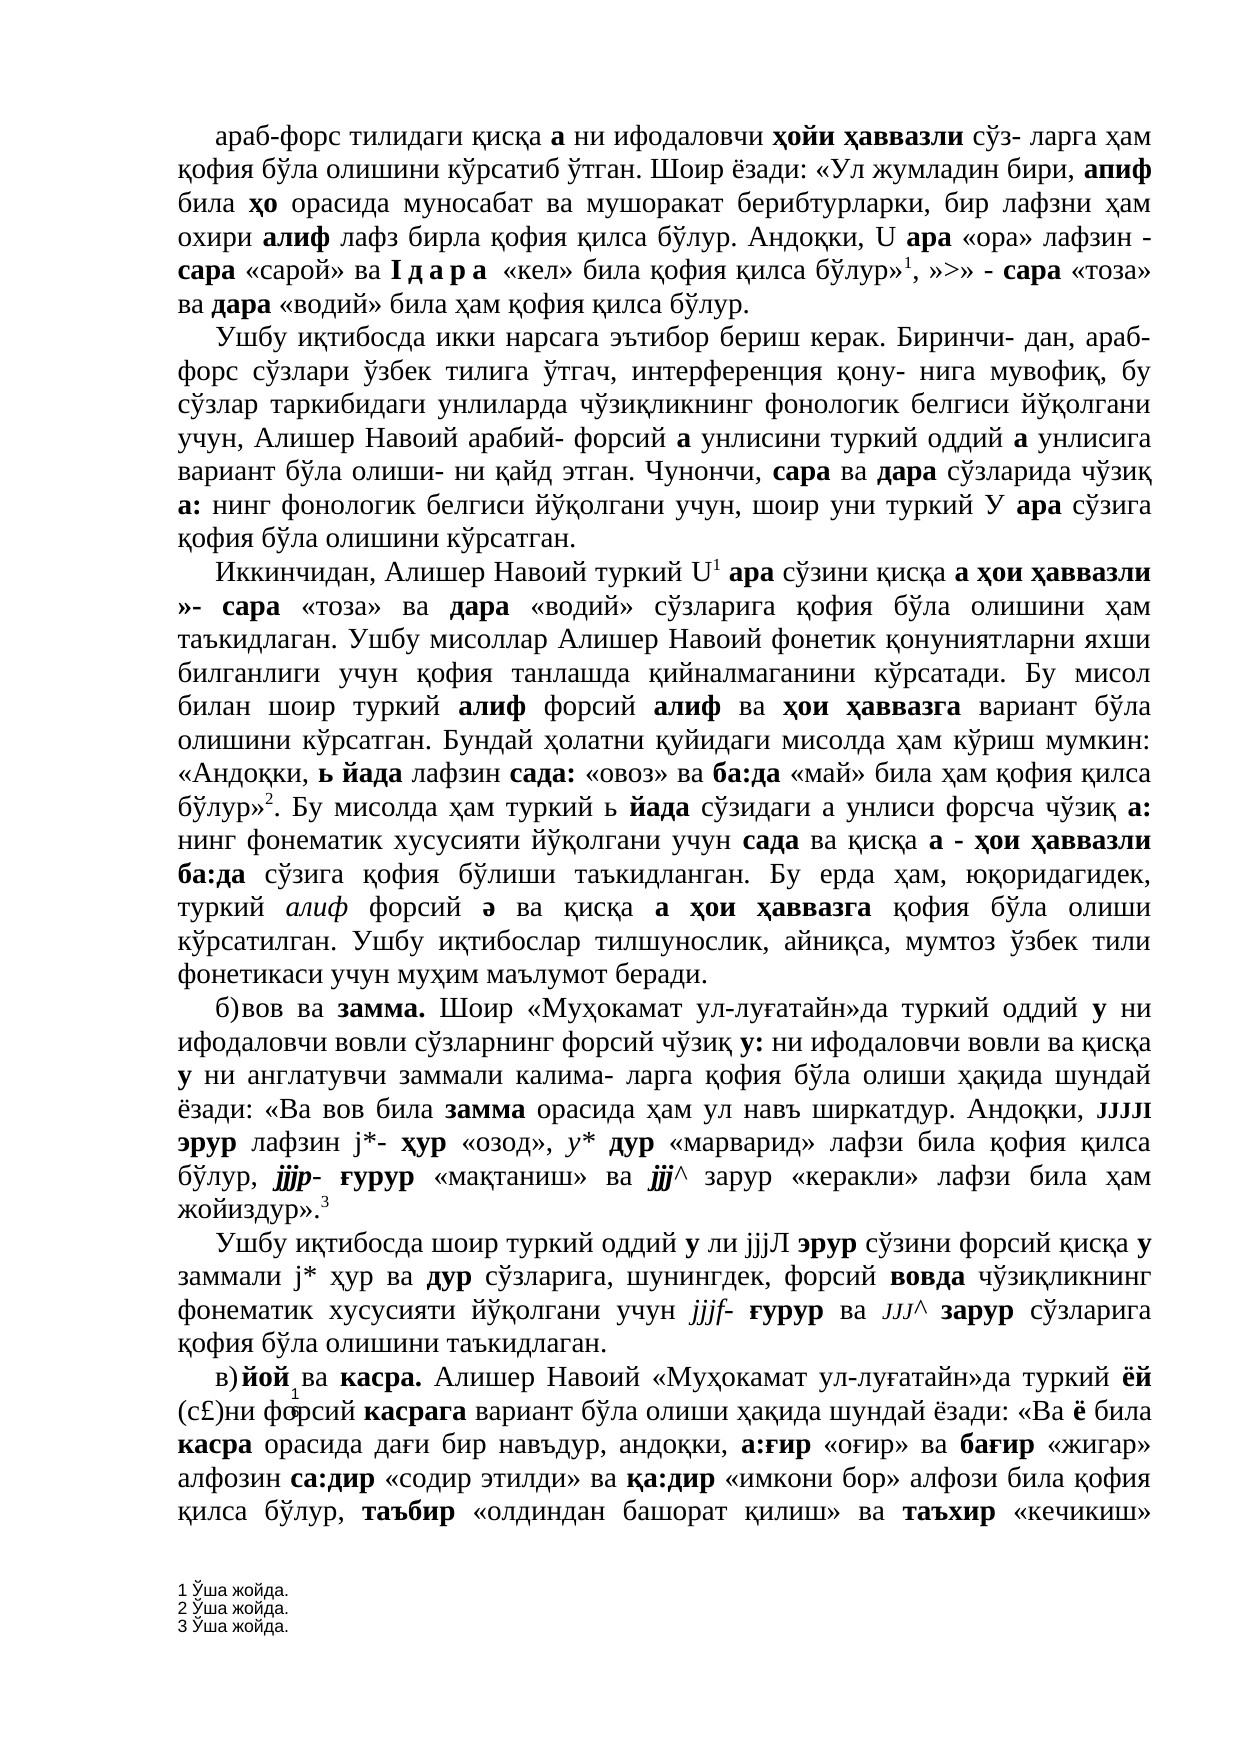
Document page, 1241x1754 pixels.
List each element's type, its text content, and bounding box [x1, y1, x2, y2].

text Ушбу иқтибосда шоир туркий оддий у ли јјјЛ эрур сўзини форсий қисқа у заммали ј* ҳур ва дур сўзларига, шунингдек, форсий вовда чўзиқликнинг фонематик хусусияти йўқолгани учун jjjf- ғурур ва јјј^ зарур сўзларига қофия бўла олишини таъкидлаган. [177, 1225, 1152, 1359]
text б) вов ва замма. Шоир «Муҳокамат ул-луғатайн»да туркий оддий у ни ифодаловчи вовли сўзларнинг форсий чўзиқ у: ни ифодаловчи вовли ва қисқа у ни англатувчи заммали калима- ларга қофия бўла олиши ҳақида шундай ёзади: «Ва вов била замма орасида ҳам ул навъ ширкатдур. Андоқки, јјјјі эрур лафзин ј*- ҳур «озод», у* дур «марварид» лафзи била қофия қилса бўлур, јјјр- ғурур «мақтаниш» ва јјј^ зарур «керакли» лафзи била ҳам жойиздур». [177, 990, 1152, 1225]
text Иккинчидан, Алишер Навоий туркий U1 ара сўзини қисқа а ҳои ҳаввазли »- сара «тоза» ва дара «водий» сўзларига қофия бўла олишини ҳам таъкидлаган. Ушбу мисоллар Алишер Навоий фонетик қонуниятларни яхши билганлиги учун қофия танлашда қийналмаганини кўрсатади. Бу мисол билан шоир туркий алиф форсий алиф ва ҳои ҳаввазга вариант бўла олишини кўрсатган. Бундай ҳолатни қуйидаги мисолда ҳам кўриш мумкин: «Андоқки, ь йада лафзин сада: «овоз» ва ба:да «май» била ҳам қофия қилса бўлур». Бу мисолда ҳам туркий ь йада сўзидаги a унлиси форсча чўзиқ а: нинг фонематик хусусияти йўқолгани учун сада ва қисқа a - ҳои ҳаввазли ба:да сўзига қофия бўлиши таъкидланган. Бу ерда ҳам, юқоридагидек, туркий алиф форсий ә ва қисқа а ҳои ҳаввазга қофия бўла олиши кўрсатилган. Ушбу иқтибослар тилшунослик, айниқса, мумтоз ўзбек тили фонетикаси учун муҳим маълумот беради. [177, 554, 1152, 990]
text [177, 1359, 1152, 1527]
text араб-форс тилидаги қисқа а ни ифодаловчи ҳойи ҳаввазли сўз- ларга ҳам қофия бўла олишини кўрсатиб ўтган. Шоир ёзади: «Ул жумладин бири, апиф била ҳо орасида муносабат ва мушоракат берибтурларки, бир лафзни ҳам охири алиф лафз бирла қофия қилса бўлур. Андоқки, U ара «ора» лафзин - сара «сарой» ва Iдара «кел» била қофия қилса бўлур», »>» - сара «тоза» ва дара «водий» била ҳам қофия қилса бўлур. [177, 118, 1152, 319]
text Ушбу иқтибосда икки нарсага эътибор бериш керак. Биринчи- дан, араб-форс сўзлари ўзбек тилига ўтгач, интерференция қону- нига мувофиқ, бу сўзлар таркибидаги унлиларда чўзиқликнинг фонологик белгиси йўқолгани учун, Алишер Навоий арабий- форсий а унлисини туркий оддий а унлисига вариант бўла олиши- ни қайд этган. Чунончи, сара ва дара сўзларида чўзиқ а: нинг фонологик белгиси йўқолгани учун, шоир уни туркий У ара сўзига қофия бўла олишини кўрсатган. [177, 319, 1152, 554]
